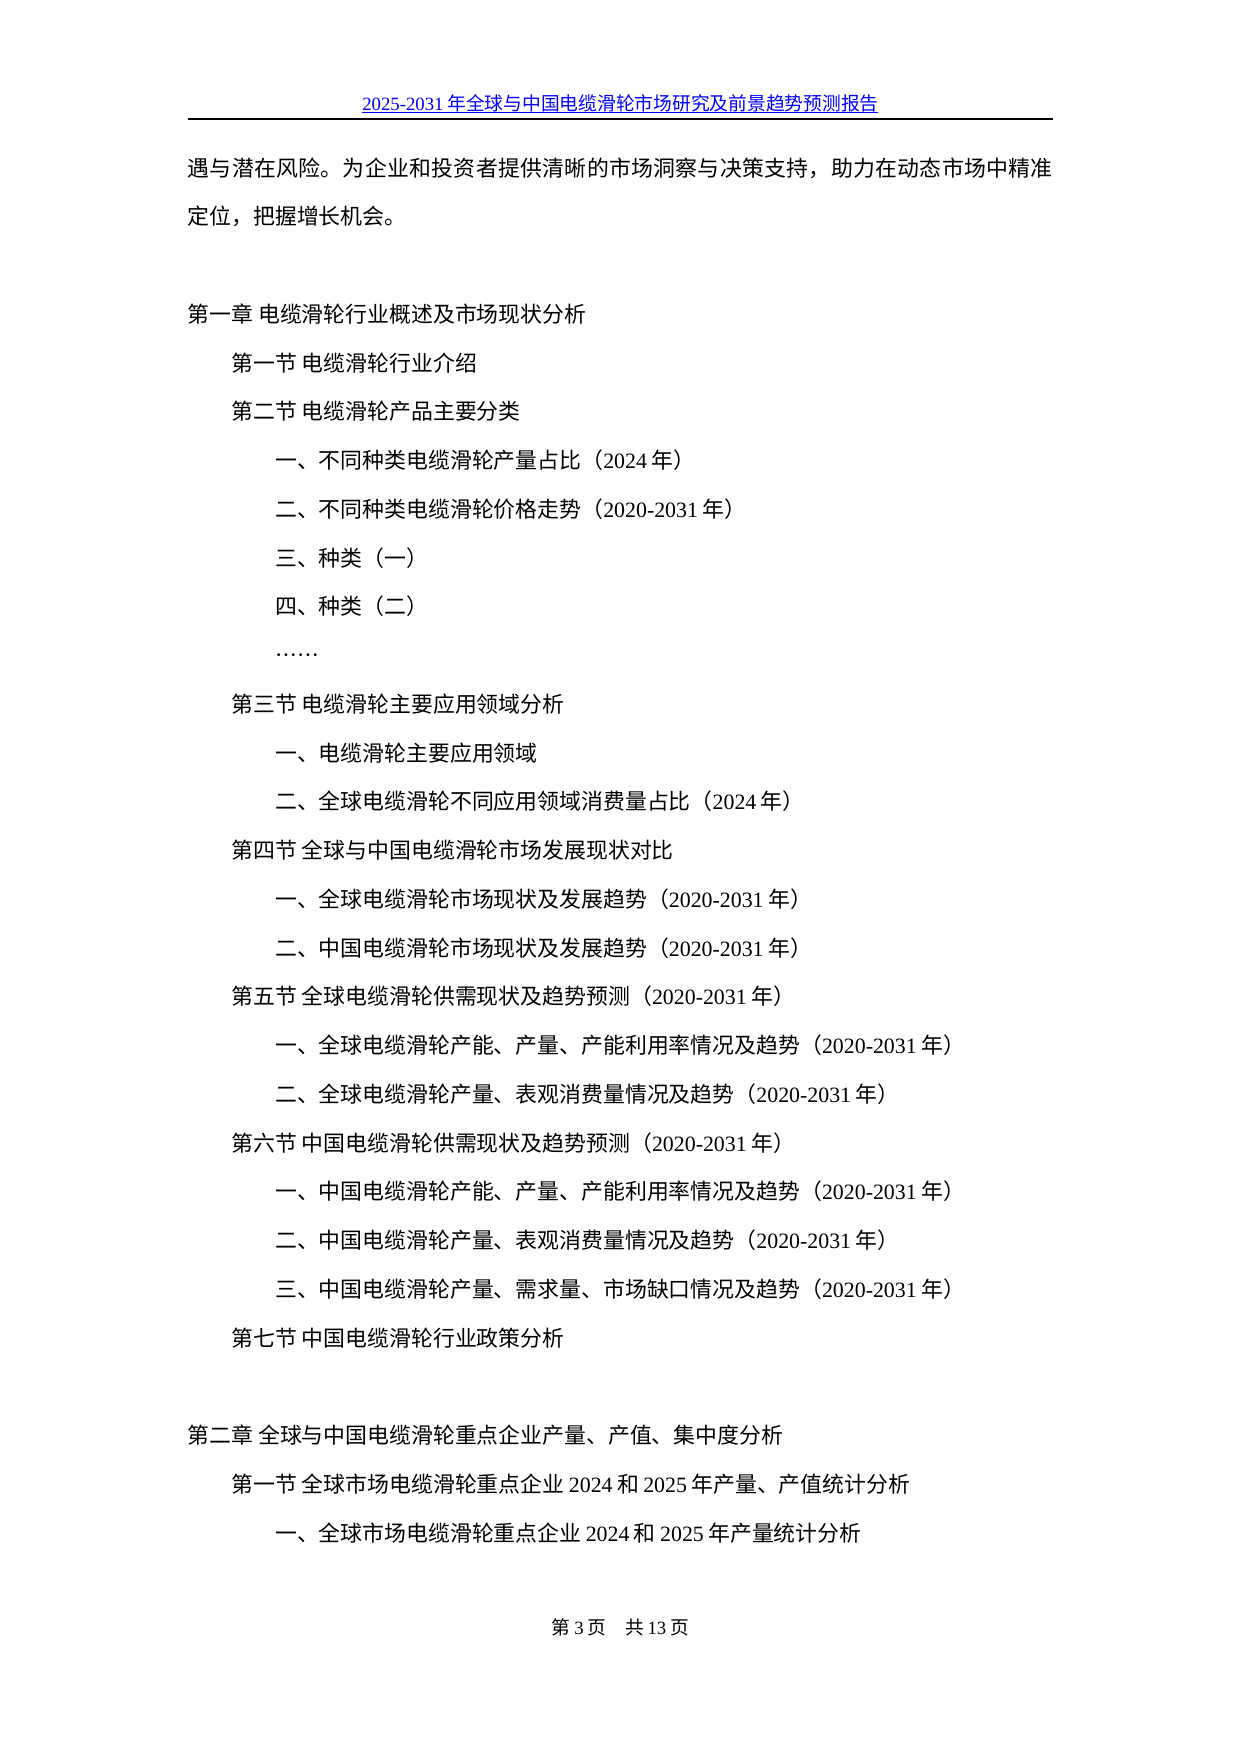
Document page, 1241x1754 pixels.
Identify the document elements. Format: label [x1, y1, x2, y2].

text [187, 150, 1053, 1548]
